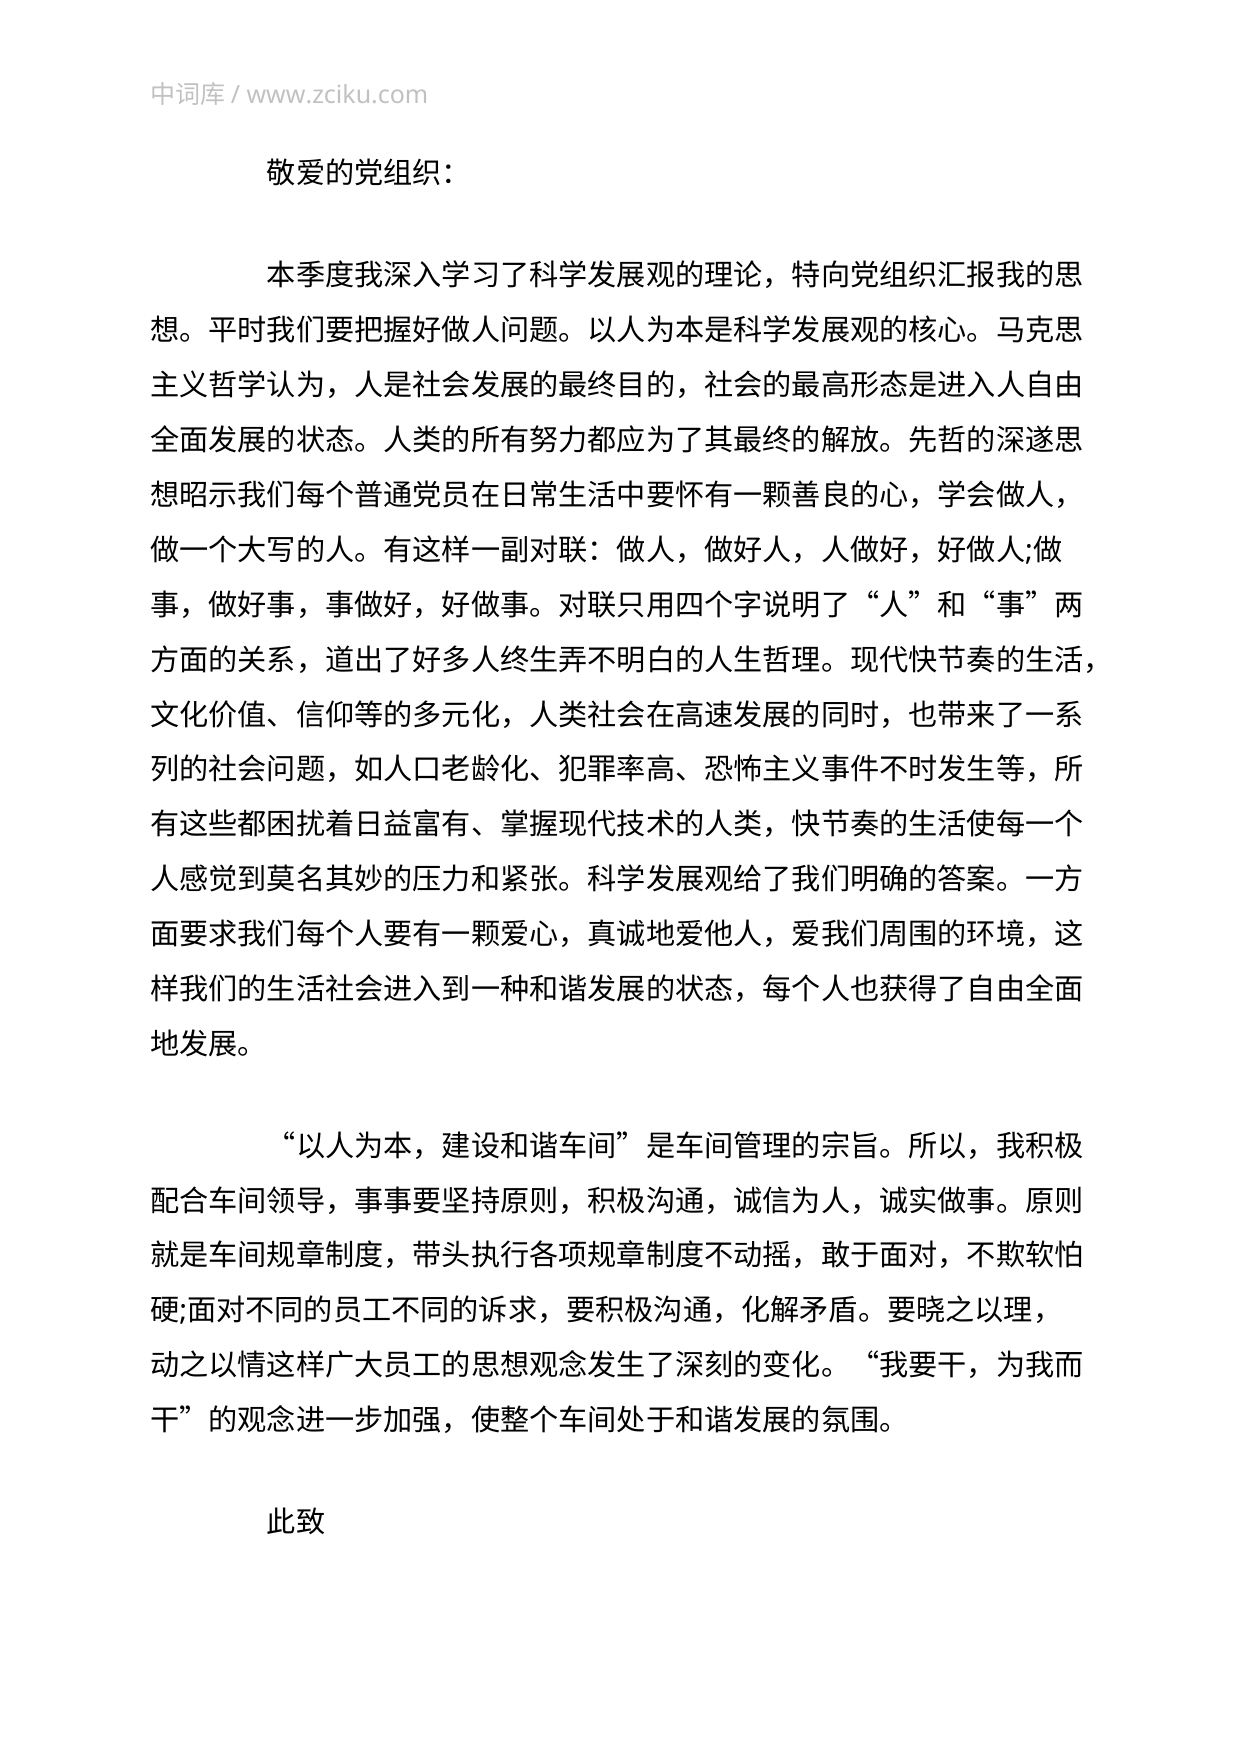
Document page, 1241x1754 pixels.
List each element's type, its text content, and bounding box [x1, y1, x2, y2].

text 敬爱的党组织： [150, 150, 1090, 192]
text 本季度我深入学习了科学发展观的理论，特向党组织汇报我的思想。平时我们要把握好做人问题。以人为本是科学发展观的核心。马克思主义哲学认为，人是社会发展的最终目的，社会的最高形态是进入人自由全面发展的状态。人类的所有努力都应为了其最终的解放。先哲的深遂思想昭示我们每个普通党员在日常生活中要怀有一颗善良的心，学会做人，做一个大写的人。有这样一副对联：做人，做好人，人做好，好做人;做事，做好事，事做好，好做事。对联只用四个字说明了“人”和“事”两方面的关系，道出了好多人终生弄不明白的人生哲理。现代快节奏的生活，文化价值、信仰等的多元化，人类社会在高速发展的同时，也带来了一系列的社会问题，如人口老龄化、犯罪率高、恐怖主义事件不时发生等，所有这些都困扰着日益富有、掌握现代技术的人类，快节奏的生活使每一个人感觉到莫名其妙的压力和紧张。科学发展观给了我们明确的答案。一方面要求我们每个人要有一颗爱心，真诚地爱他人，爱我们周围的环境，这样我们的生活社会进入到一种和谐发展的状态，每个人也获得了自由全面地发展。 [150, 252, 1090, 1063]
text 此致 [150, 1498, 1090, 1541]
text “以人为本，建设和谐车间”是车间管理的宗旨。所以，我积极配合车间领导，事事要坚持原则，积极沟通，诚信为人，诚实做事。原则就是车间规章制度，带头执行各项规章制度不动摇，敢于面对，不欺软怕硬;面对不同的员工不同的诉求，要积极沟通，化解矛盾。要晓之以理，动之以情这样广大员工的思想观念发生了深刻的变化。“我要干，为我而干”的观念进一步加强，使整个车间处于和谐发展的氛围。 [150, 1122, 1090, 1439]
